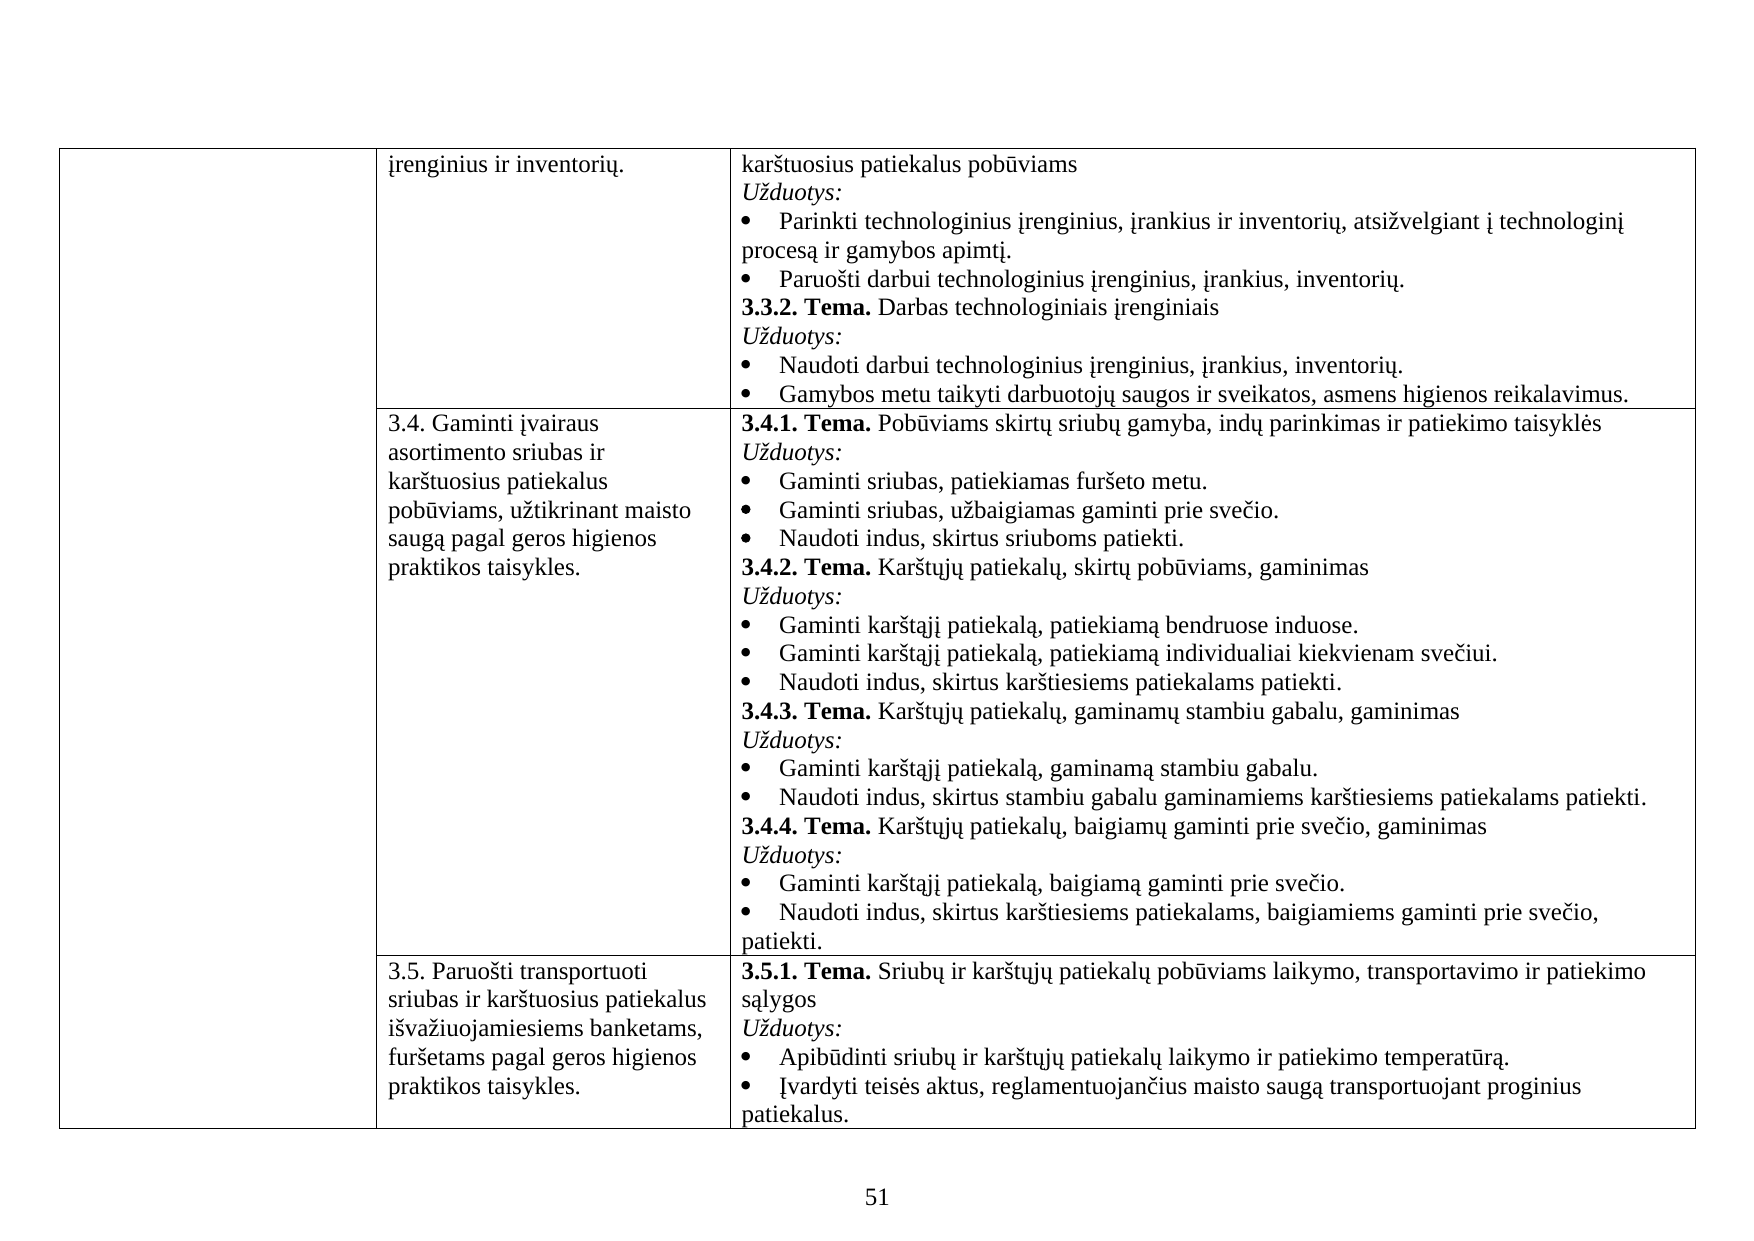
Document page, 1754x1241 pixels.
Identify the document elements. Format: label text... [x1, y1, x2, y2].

table_cell 3.4. Gaminti įvairaus asortimento sriubas ir karštuosius patiekalus pobūviams, užtikrinant maisto saugą pagal geros higienos praktikos taisykles. [377, 409, 730, 955]
table_cell 3.4.1. Tema. Pobūviams skirtų sriubų gamyba, indų parinkimas ir patiekimo taisyklės Užduotys: Gaminti sriubas, patiekiamas furšeto metu. Gaminti sriubas, užbaigiamas gaminti prie svečio. Naudoti indus, skirtus sriuboms patiekti. 3.4.2. Tema. Karštųjų patiekalų, skirtų pobūviams, gaminimas Užduotys: Gaminti karštąjį patiekalą, patiekiamą bendruose induose. Gaminti karštąjį patiekalą, patiekiamą individualiai kiekvienam svečiui. Naudoti indus, skirtus karštiesiems patiekalams patiekti. 3.4.3. Tema. Karštųjų patiekalų, gaminamų stambiu gabalu, gaminimas Užduotys: Gaminti karštąjį patiekalą, gaminamą stambiu gabalu. Naudoti indus, skirtus stambiu gabalu gaminamiems karštiesiems patiekalams patiekti. 3.4.4. Tema. Karštųjų patiekalų, baigiamų gaminti prie svečio, gaminimas Užduotys: Gaminti karštąjį patiekalą, baigiamą gaminti prie svečio. Naudoti indus, skirtus karštiesiems patiekalams, baigiamiems gaminti prie svečio, patiekti. [731, 409, 1695, 955]
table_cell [731, 149, 1695, 407]
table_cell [377, 956, 730, 1128]
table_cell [377, 149, 730, 407]
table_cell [731, 956, 1695, 1128]
